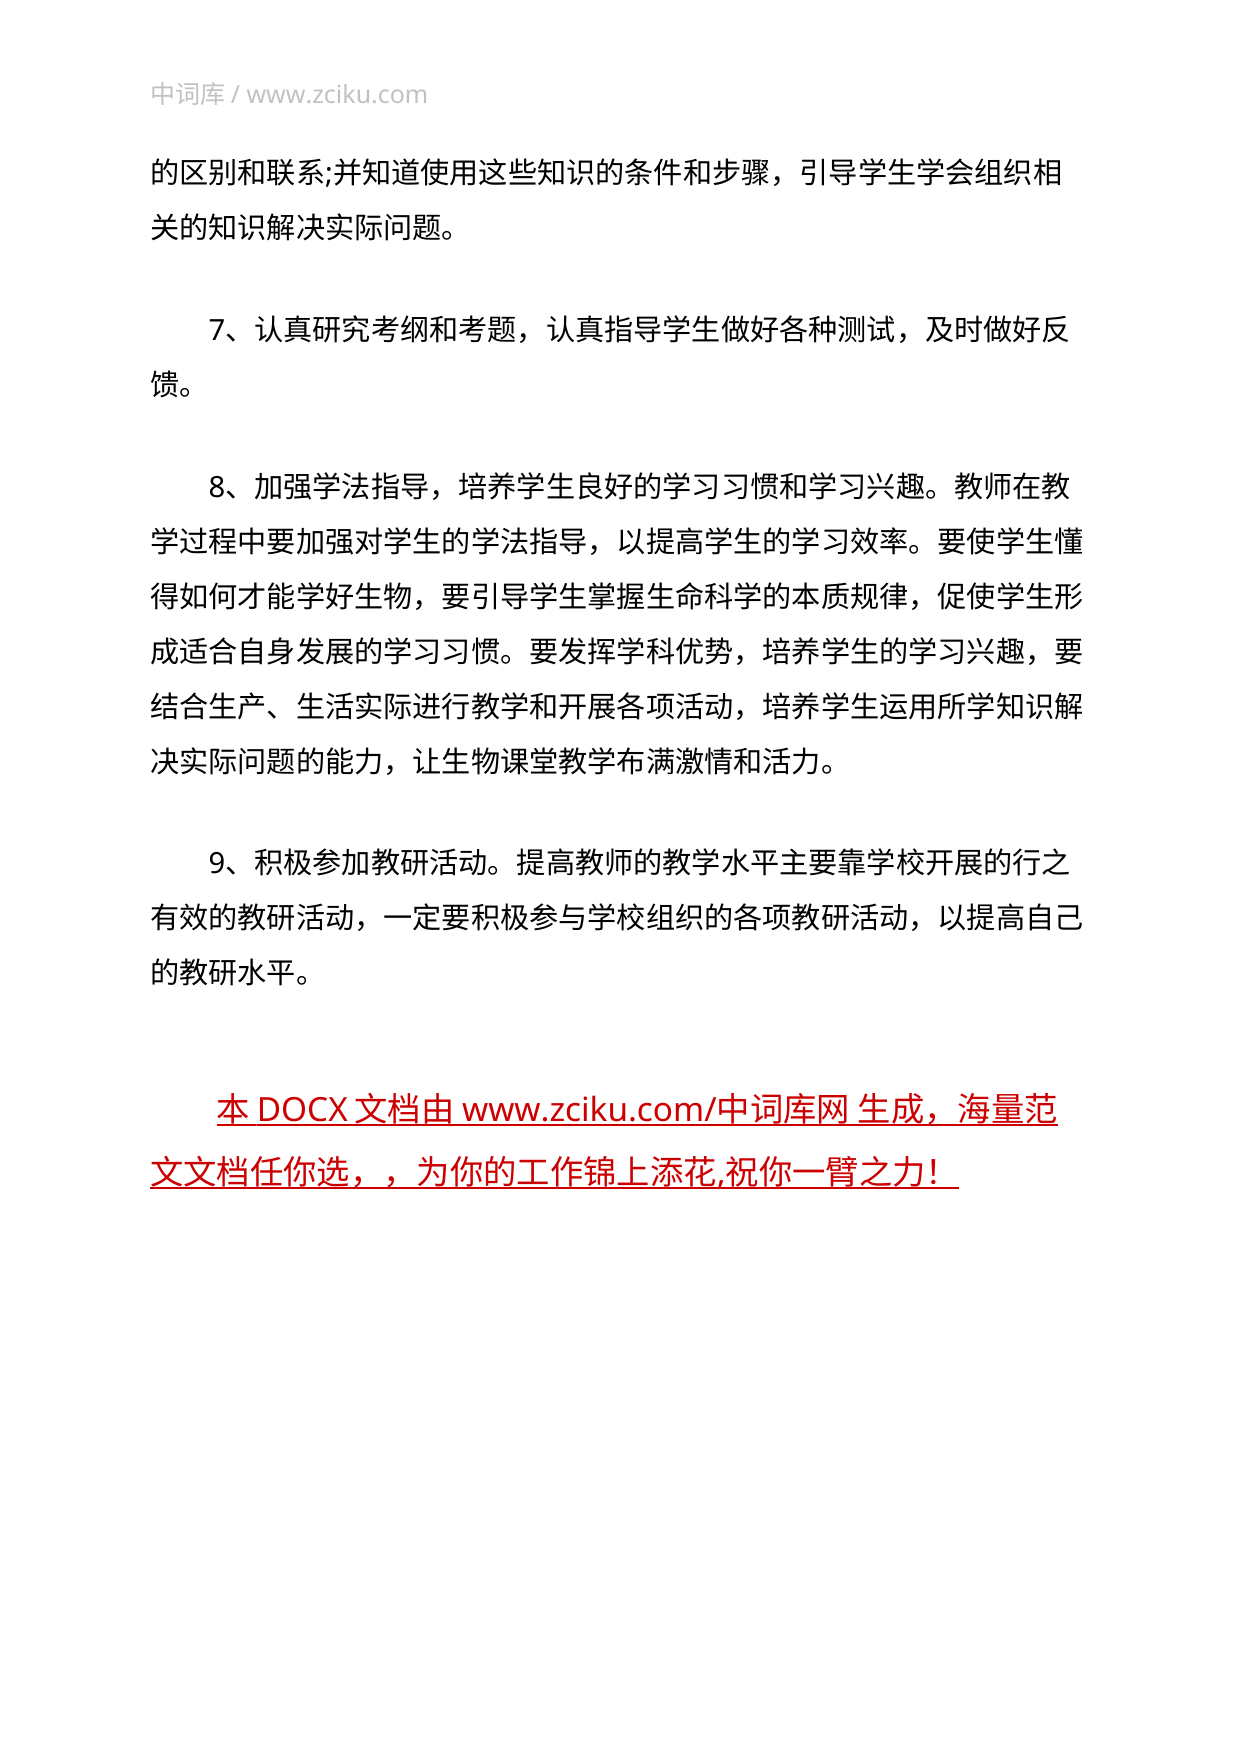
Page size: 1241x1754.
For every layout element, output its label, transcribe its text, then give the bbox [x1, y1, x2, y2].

text 7、认真研究考纲和考题，认真指导学生做好各种测试，及时做好反馈。 [150, 307, 1090, 404]
text 9、积极参加教研活动。提高教师的教学水平主要靠学校开展的行之有效的教研活动，一定要积极参与学校组织的各项教研活动，以提高自己的教研水平。 [150, 840, 1090, 992]
text 本DOCX文档由 www.zciku.com/中词库网 生成，海量范文文档任你选，，为你的工作锦上添花,祝你一臂之力！ [150, 1083, 1090, 1194]
text 8、加强学法指导，培养学生良好的学习习惯和学习兴趣。教师在教学过程中要加强对学生的学法指导，以提高学生的学习效率。要使学生懂得如何才能学好生物，要引导学生掌握生命科学的本质规律，促使学生形成适合自身发展的学习习惯。要发挥学科优势，培养学生的学习兴趣，要结合生产、生活实际进行教学和开展各项活动，培养学生运用所学知识解决实际问题的能力，让生物课堂教学布满激情和活力。 [150, 463, 1090, 780]
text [150, 150, 1090, 247]
